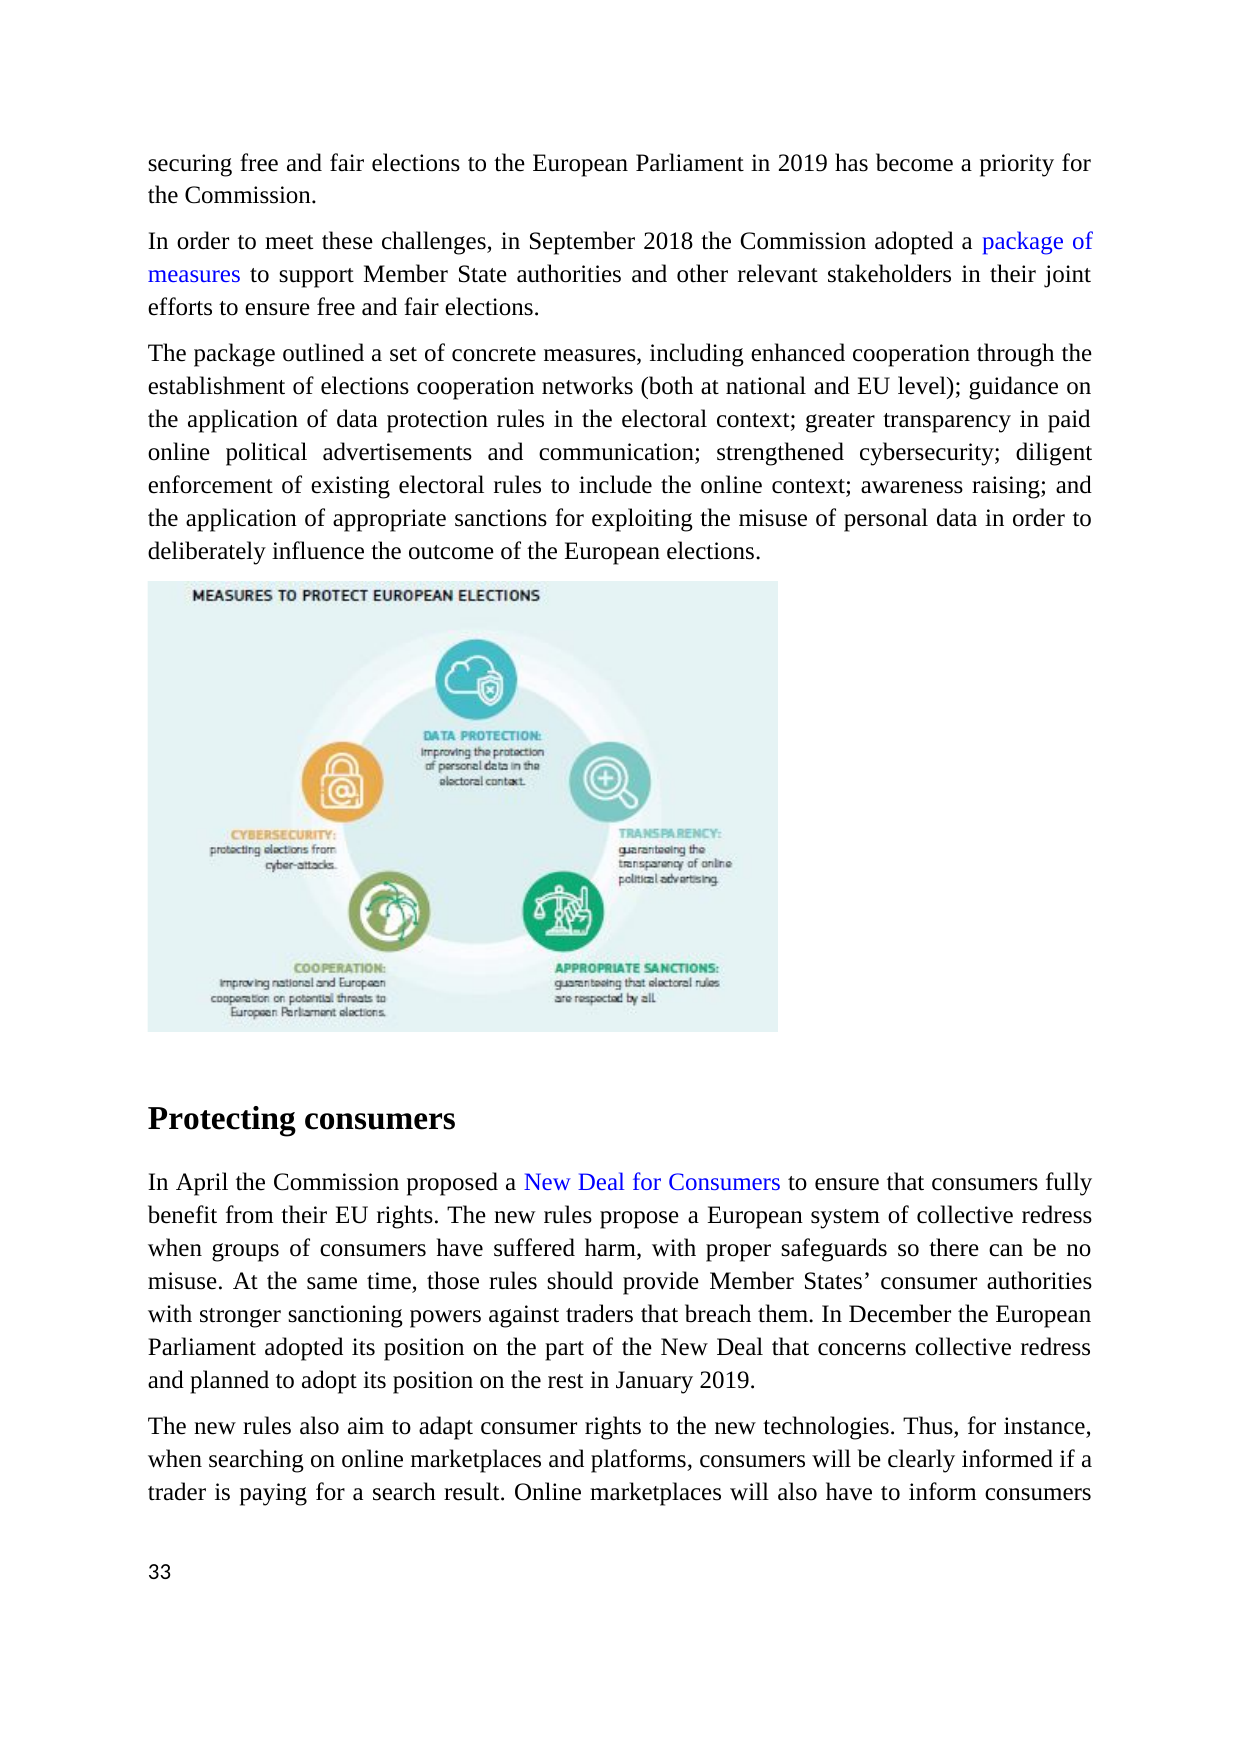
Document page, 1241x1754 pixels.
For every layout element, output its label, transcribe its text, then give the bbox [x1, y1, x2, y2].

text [148, 1411, 1093, 1506]
text In order to meet these challenges, in September 2018 the Commission adopted a package of measures to support Member State authorities and other relevant stakeholders in their joint efforts to ensure free and fair elections. [148, 226, 1093, 321]
text In April the Commission proposed a New Deal for Consumers to ensure that consumers fully benefit from their EU rights. The new rules propose a European system of collective redress when groups of consumers have suffered harm, with proper safeguards so there can be no misuse. At the same time, those rules should provide Member States’ consumer authorities with stronger sanctioning powers against traders that breach them. In December the European Parliament adopted its position on the part of the New Deal that concerns collective redress and planned to adopt its position on the rest in January 2019. [148, 1167, 1093, 1394]
title Protecting consumers [148, 1098, 1093, 1136]
picture [147, 581, 778, 1032]
text The package outlined a set of concrete measures, including enhanced cooperation through the establishment of elections cooperation networks (both at national and EU level); guidance on the application of data protection rules in the electoral context; greater transparency in paid online political advertisements and communication; strengthened cybersecurity; diligent enforcement of existing electoral rules to include the online context; awareness raising; and the application of appropriate sanctions for exploiting the misuse of personal data in order to deliberately influence the outcome of the European elections. [148, 338, 1093, 564]
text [148, 148, 1093, 209]
